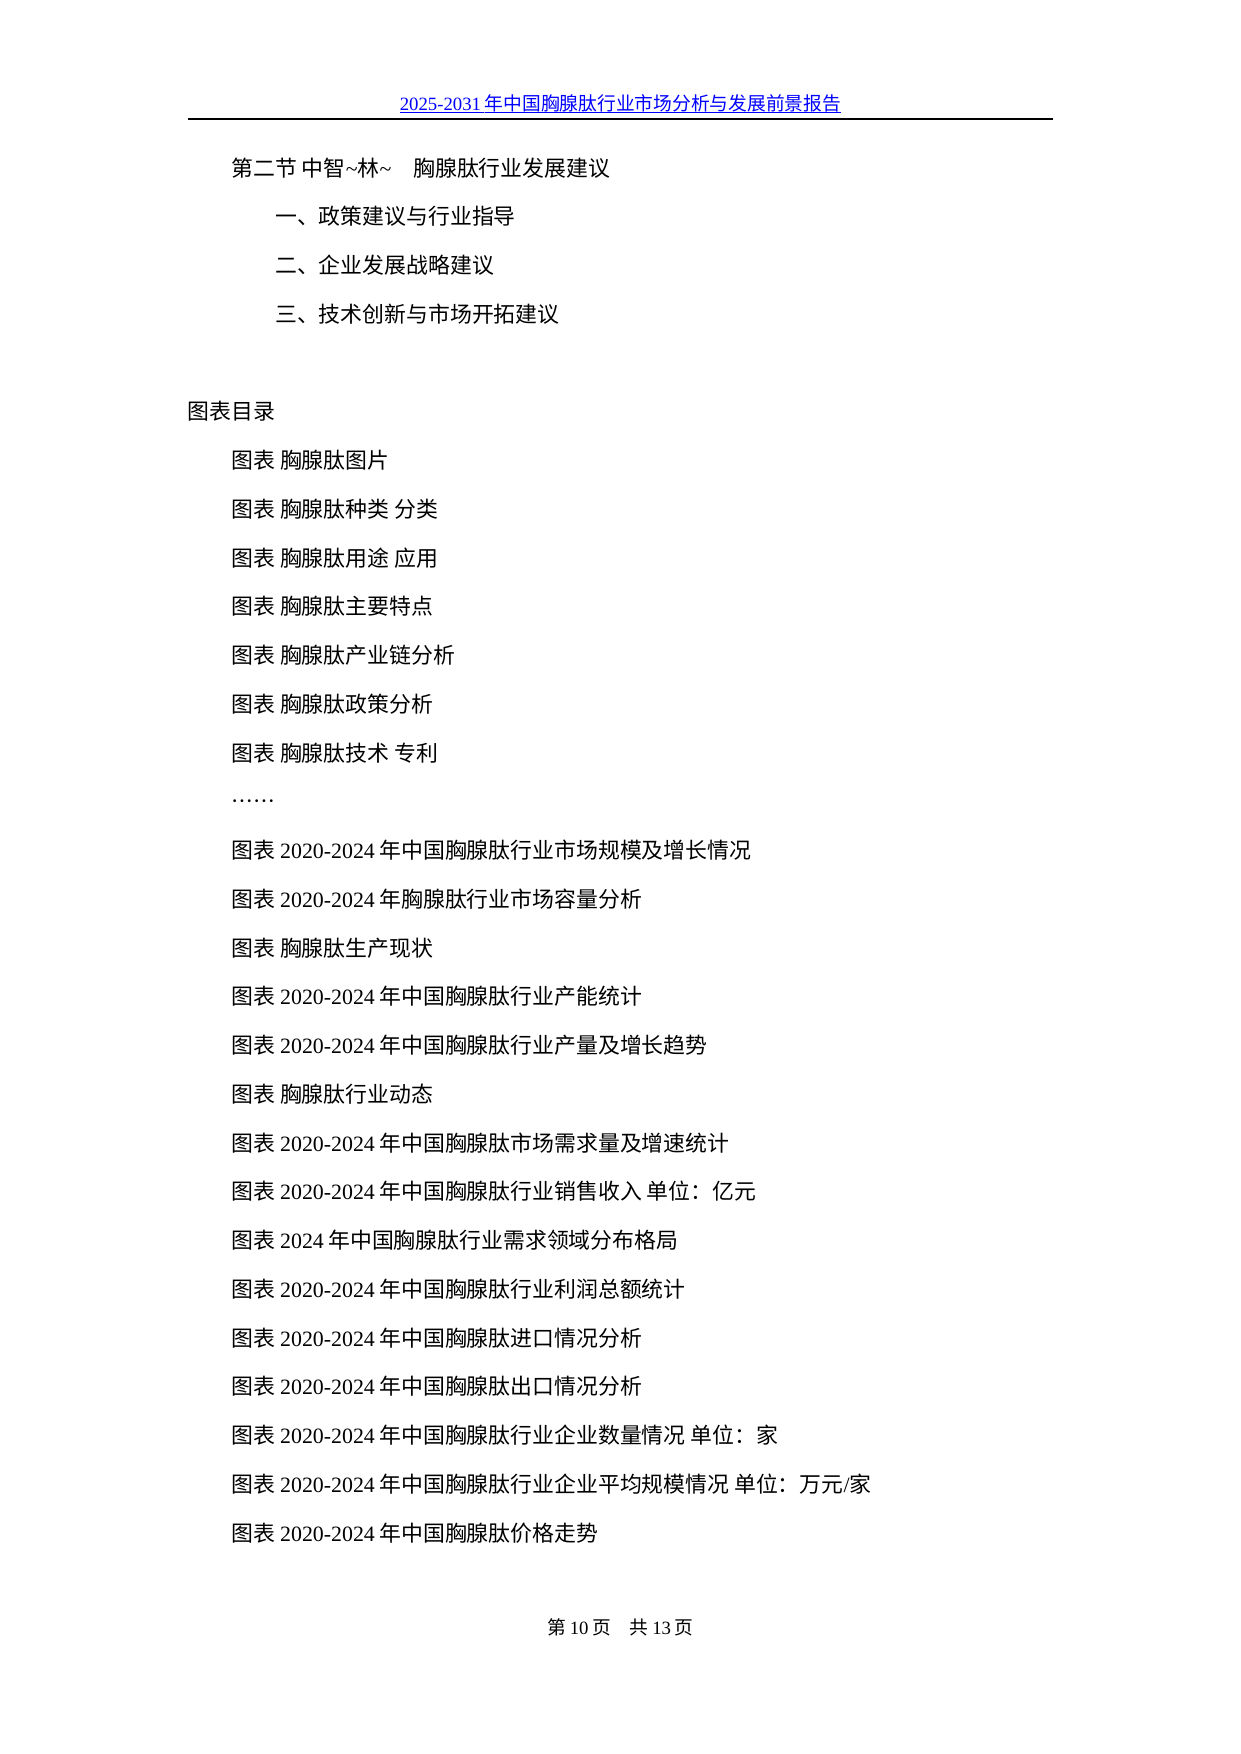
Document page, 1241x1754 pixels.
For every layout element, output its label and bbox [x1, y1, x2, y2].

text [187, 150, 1053, 1548]
